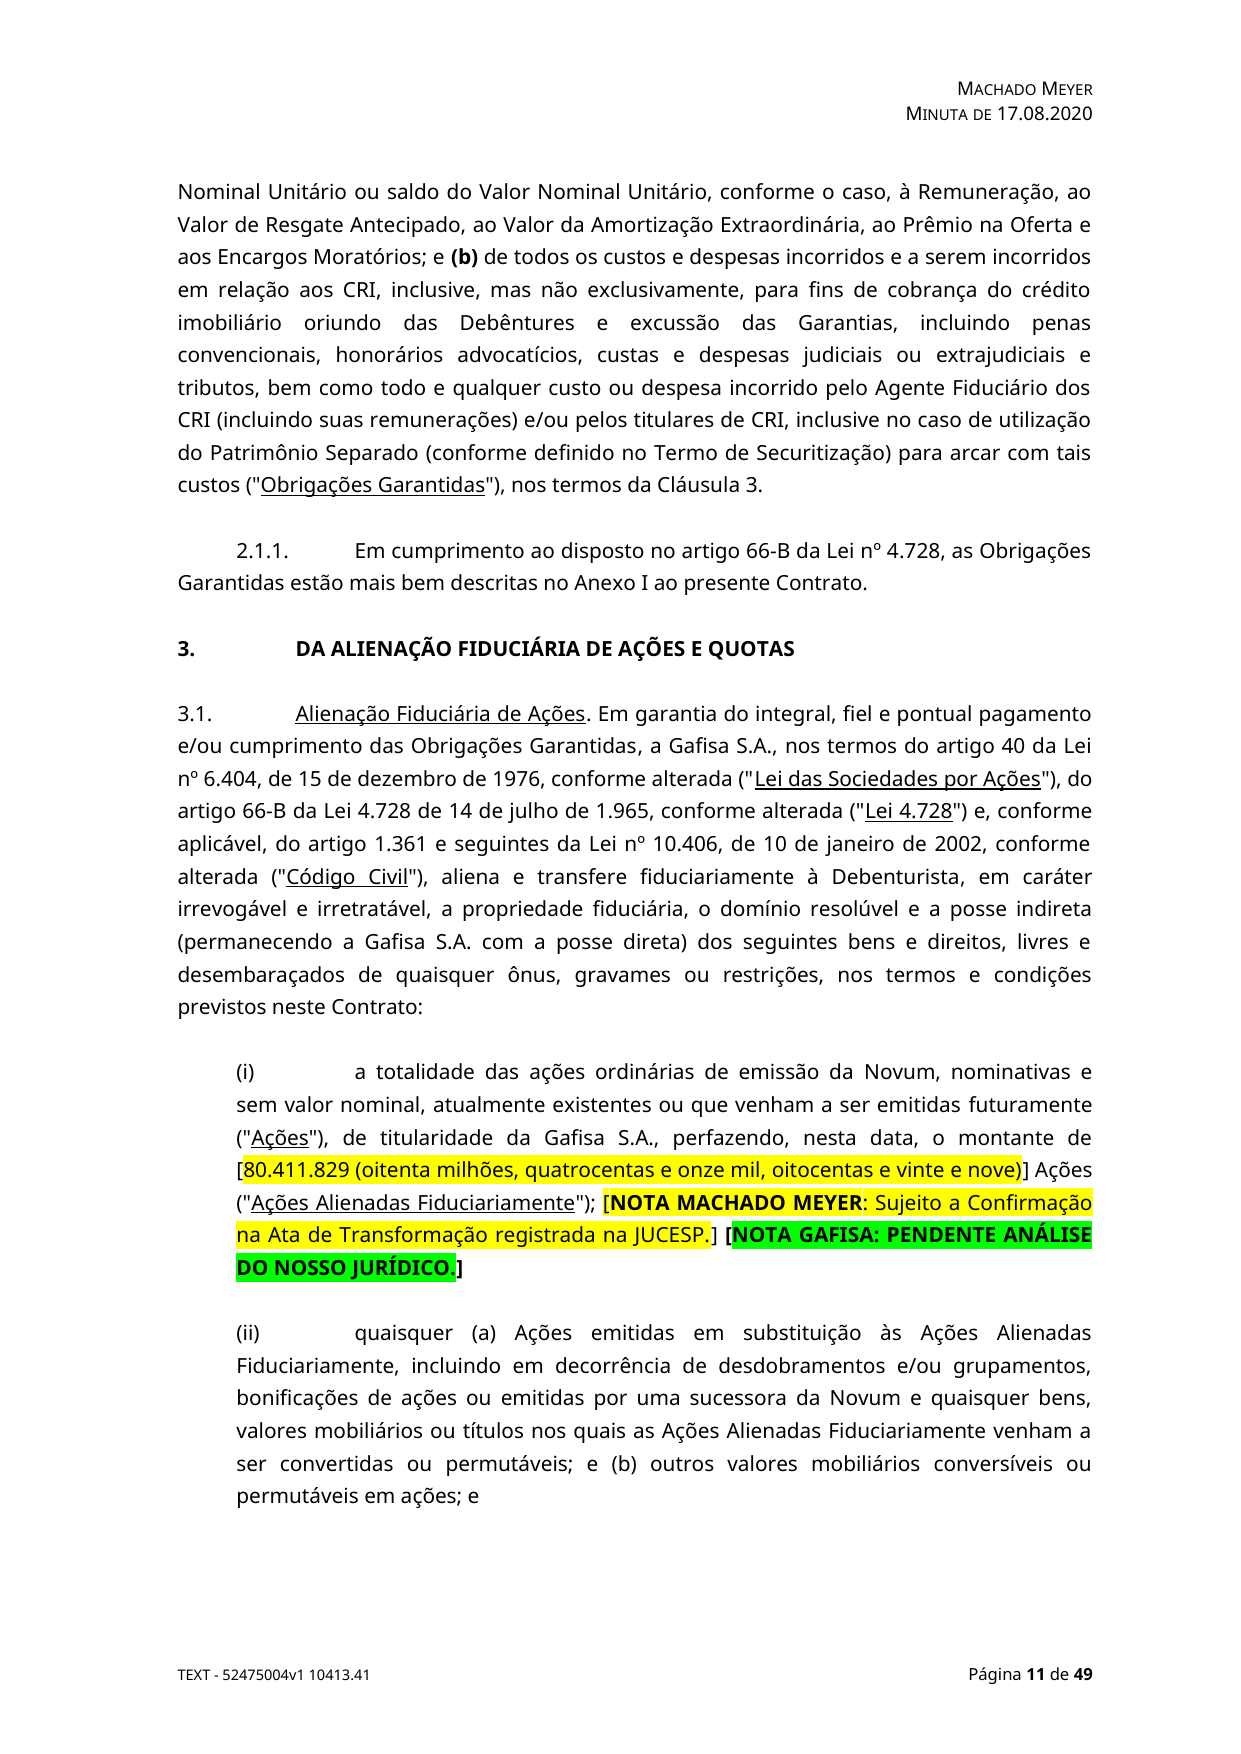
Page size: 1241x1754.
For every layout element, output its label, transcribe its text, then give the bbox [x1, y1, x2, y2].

text Alienação Fiduciária de Ações. Em garantia do integral, fiel e pontual pagamento e/ou cumprimento das Obrigações Garantidas, a Gafisa S.A., nos termos do artigo 40 da Lei nº 6.404, de 15 de dezembro de 1976, conforme alterada ("Lei das Sociedades por Ações"), do artigo 66-B da Lei 4.728 de 14 de julho de 1.965, conforme alterada ("Lei 4.728") e, conforme aplicável, do artigo 1.361 e seguintes da Lei nº 10.406, de 10 de janeiro de 2002, conforme alterada ("Código Civil"), aliena e transfere fiduciariamente à Debenturista, em caráter irrevogável e irretratável, a propriedade fiduciária, o domínio resolúvel e a posse indireta (permanecendo a Gafisa S.A. com a posse direta) dos seguintes bens e direitos, livres e desembaraçados de quaisquer ônus, gravames ou restrições, nos termos e condições previstos neste Contrato: [177, 699, 1092, 1021]
list quaisquer (a) Ações emitidas em substituição às Ações Alienadas Fiduciariamente, incluindo em decorrência de desdobramentos e/ou grupamentos, bonificações de ações ou emitidas por uma sucessora da Novum e quaisquer bens, valores mobiliários ou títulos nos quais as Ações Alienadas Fiduciariamente venham a ser convertidas ou permutáveis; e (b) outros valores mobiliários conversíveis ou permutáveis em ações; e [236, 1318, 1092, 1510]
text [177, 177, 1092, 499]
list a totalidade das ações ordinárias de emissão da Novum, nominativas e sem valor nominal, atualmente existentes ou que venham a ser emitidas futuramente ("Ações"), de titularidade da Gafisa S.A., perfazendo, nesta data, o montante de [80.411.829 (oitenta milhões, quatrocentas e onze mil, oitocentas e vinte e nove)] Ações ("Ações Alienadas Fiduciariamente"); [NOTA MACHADO MEYER: Sujeito a Confirmação na Ata de Transformação registrada na JUCESP.] [NOTA GAFISA: PENDENTE ANÁLISE DO NOSSO JURÍDICO.] [236, 1057, 1092, 1282]
text Em cumprimento ao disposto no artigo 66-B da Lei nº 4.728, as Obrigações Garantidas estão mais bem descritas no Anexo I ao presente Contrato. [177, 536, 1092, 597]
subtitle DA ALIENAÇÃO FIDUCIÁRIA DE AÇÕES E QUOTAS [177, 634, 1092, 662]
